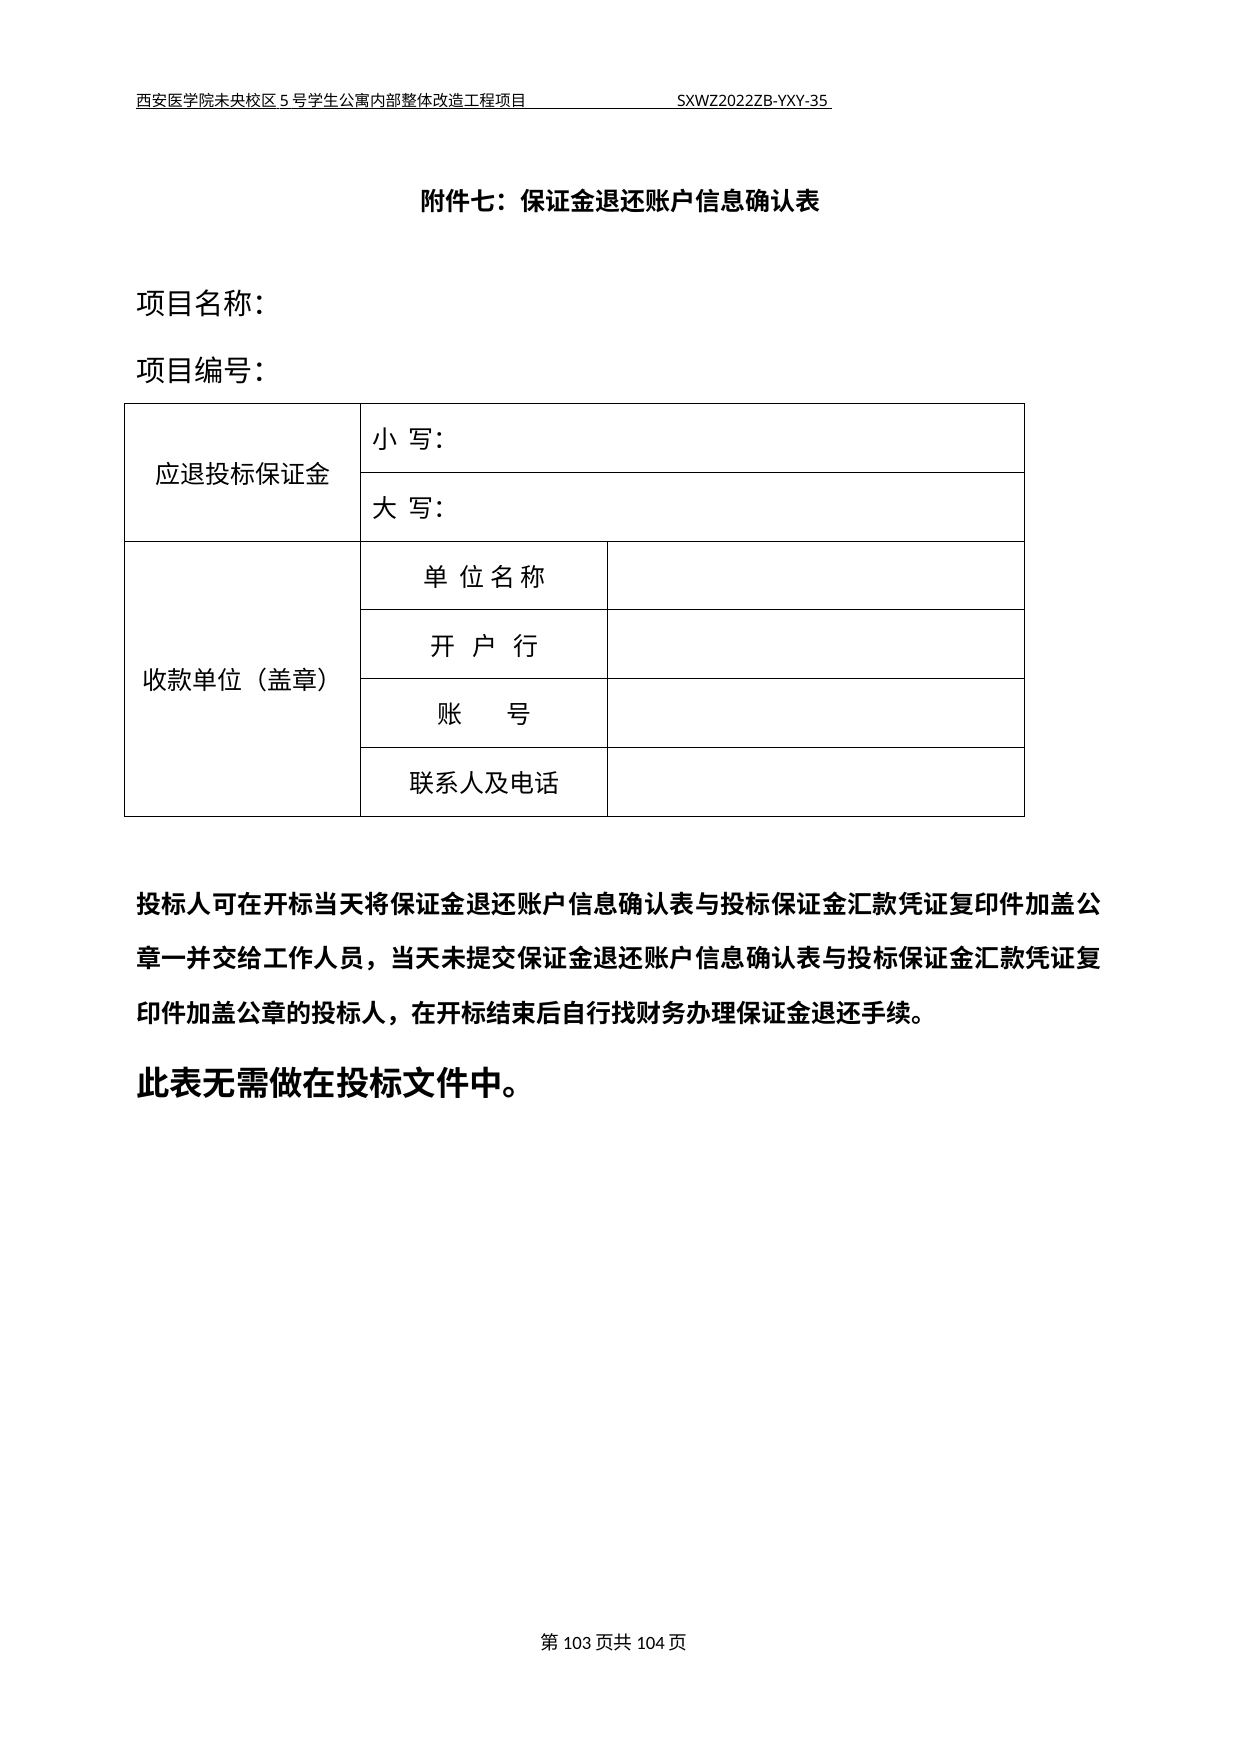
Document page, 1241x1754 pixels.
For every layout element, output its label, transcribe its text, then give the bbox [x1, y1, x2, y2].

text 项目编号： [136, 335, 1104, 403]
table_cell 开 户 行 [361, 610, 607, 678]
table_cell [608, 748, 1024, 816]
table_cell 联系人及电话 [361, 748, 607, 816]
table_cell 大 写： [361, 473, 1024, 541]
subtitle 附件七：保证金退还账户信息确认表 [136, 166, 1104, 234]
table_header 应退投标保证金 [125, 404, 360, 541]
table_header 小 写： [361, 404, 1024, 472]
table_cell 账 号 [361, 679, 607, 747]
text 项目名称： [136, 268, 1104, 335]
text 此表无需做在投标文件中。 [136, 1047, 1104, 1115]
table_cell [608, 679, 1024, 747]
text 投标人可在开标当天将保证金退还账户信息确认表与投标保证金汇款凭证复印件加盖公章一并交给工作人员，当天未提交保证金退还账户信息确认表与投标保证金汇款凭证复印件加盖公章的投标人，在开标结束后自行找财务办理保证金退还手续。 [136, 884, 1104, 1029]
table_cell 收款单位（盖章） [125, 542, 360, 816]
table_cell [608, 542, 1024, 609]
table_cell [608, 610, 1024, 678]
table_cell 单 位 名 称 [361, 542, 607, 609]
